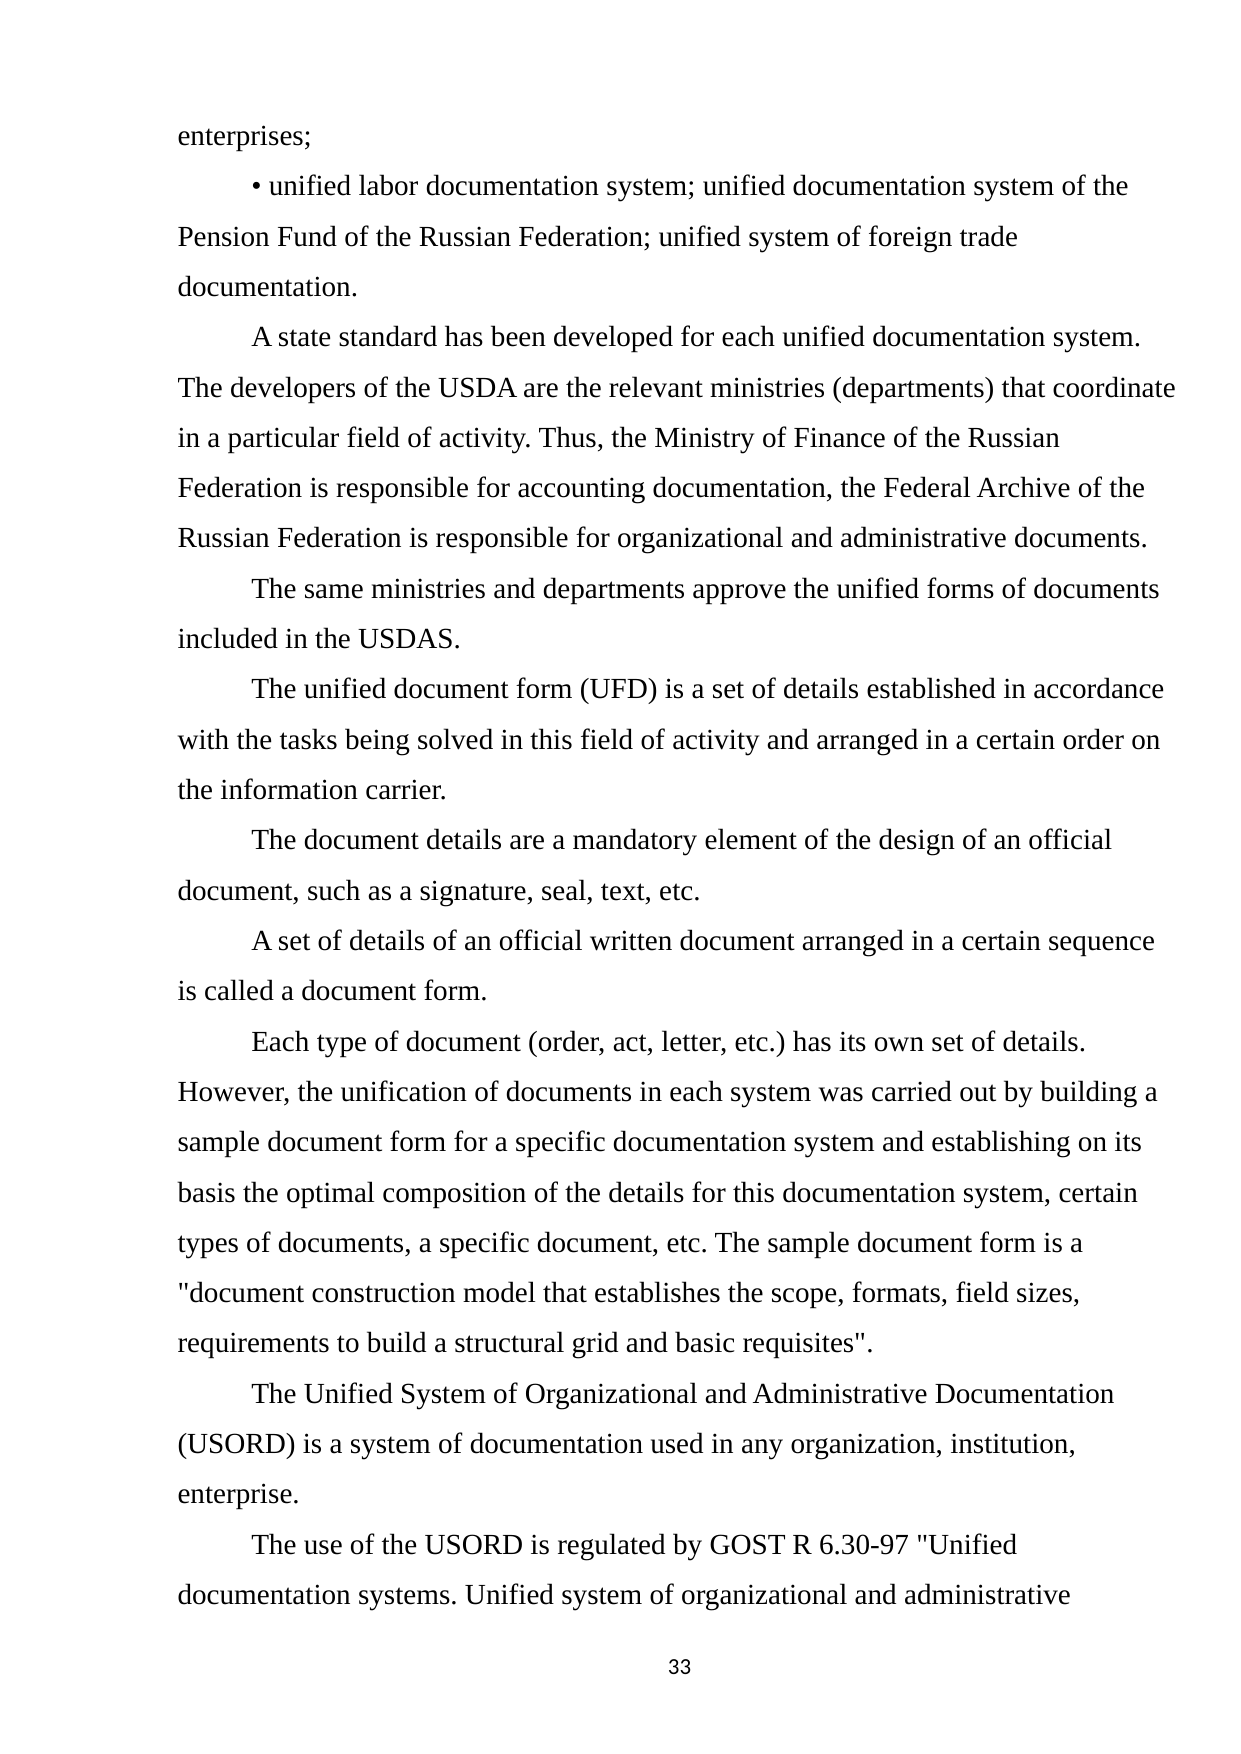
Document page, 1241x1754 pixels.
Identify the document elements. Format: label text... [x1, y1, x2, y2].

text The unified document form (UFD) is a set of details established in accordance with the tasks being solved in this field of activity and arranged in a certain order on the information carrier. [177, 672, 1181, 806]
text The same ministries and departments approve the unified forms of documents included in the USDAS. [177, 571, 1181, 655]
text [177, 1527, 1181, 1611]
text Each type of document (order, act, letter, etc.) has its own set of details. However, the unification of documents in each system was carried out by building a sample document form for a specific documentation system and establishing on its basis the optimal composition of the details for this documentation system, certain types of documents, a specific document, etc. The sample document form is a "document construction model that establishes the scope, formats, field sizes, requirements to build a structural grid and basic requisites". [177, 1024, 1181, 1359]
text • unified labor documentation system; unified documentation system of the Pension Fund of the Russian Federation; unified system of foreign trade documentation. [177, 168, 1181, 303]
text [177, 118, 1181, 152]
text A set of details of an official written document arranged in a certain sequence is called a document form. [177, 923, 1181, 1007]
text A state standard has been developed for each unified documentation system. The developers of the USDA are the relevant ministries (departments) that coordinate in a particular field of activity. Thus, the Ministry of Finance of the Russian Federation is responsible for accounting documentation, the Federal Archive of the Russian Federation is responsible for organizational and administrative documents. [177, 319, 1181, 554]
text The Unified System of Organizational and Administrative Documentation (USORD) is a system of documentation used in any organization, institution, enterprise. [177, 1376, 1181, 1510]
text The document details are a mandatory element of the design of an official document, such as a signature, seal, text, etc. [177, 822, 1181, 906]
